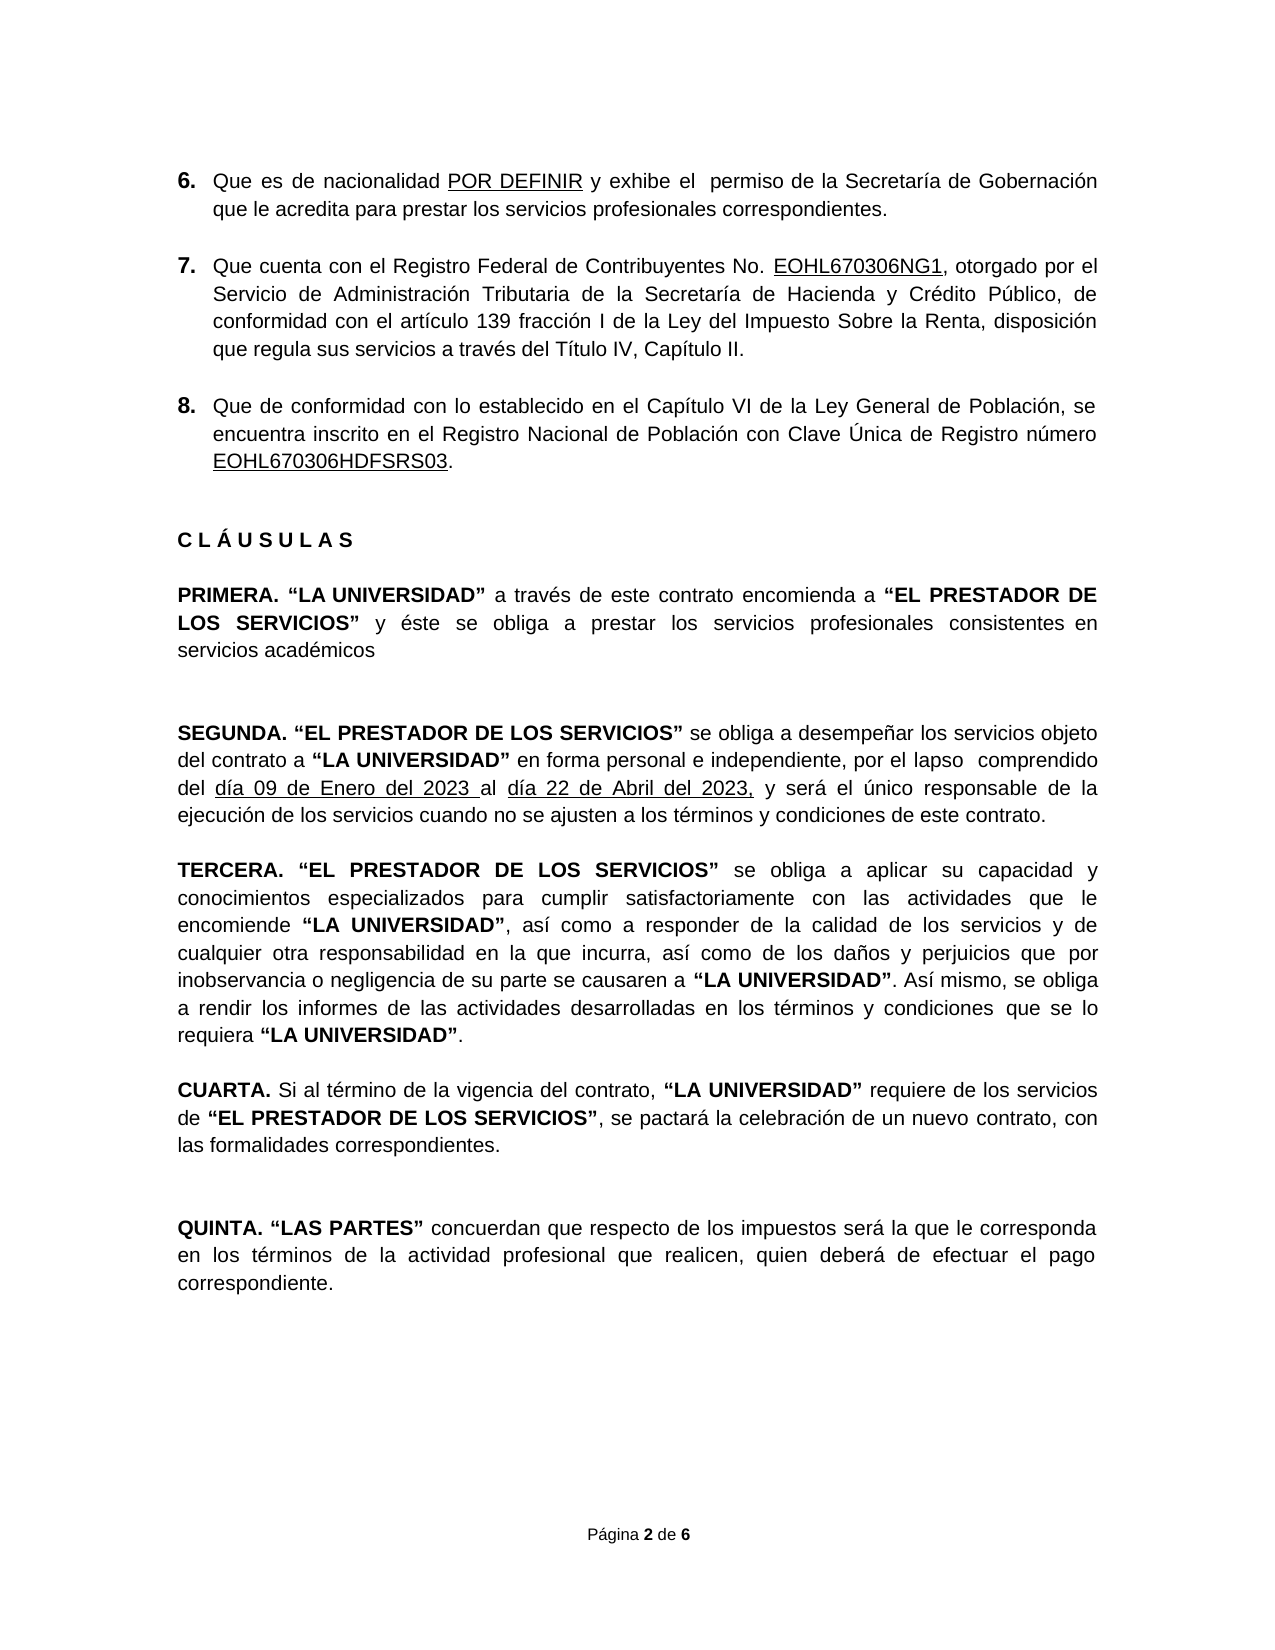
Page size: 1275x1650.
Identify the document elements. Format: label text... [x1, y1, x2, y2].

subtitle C L Á U S U L A S [177, 528, 1098, 552]
text CUARTA. Si al término de la vigencia del contrato, “LA UNIVERSIDAD” requiere de los servicios de “EL PRESTADOR DE LOS SERVICIOS”, se pactará la celebración de un nuevo contrato, con las formalidades correspondientes. [177, 1078, 1098, 1157]
list Que cuenta con el Registro Federal de Contribuyentes No. EOHL670306NG1, otorgado por el Servicio de Administración Tributaria de la Secretaría de Hacienda y Crédito Público, de conformidad con el artículo 139 fracción I de la Ley del Impuesto Sobre la Renta, disposición que regula sus servicios a través del Título IV, Capítulo II. [177, 252, 1098, 361]
text SEGUNDA. “EL PRESTADOR DE LOS SERVICIOS” se obliga a desempeñar los servicios objeto del contrato a “LA UNIVERSIDAD” en forma personal e independiente, por el lapso comprendido del día 09 de Enero del 2023 al día 22 de Abril del 2023, y será el único responsable de la ejecución de los servicios cuando no se ajusten a los términos y condiciones de este contrato. [177, 721, 1098, 827]
list Que es de nacionalidad POR DEFINIR y exhibe el permiso de la Secretaría de Gobernación que le acredita para prestar los servicios profesionales correspondientes. [177, 167, 1098, 221]
text TERCERA. “EL PRESTADOR DE LOS SERVICIOS” se obliga a aplicar su capacidad y conocimientos especializados para cumplir satisfactoriamente con las actividades que le encomiende “LA UNIVERSIDAD”, así como a responder de la calidad de los servicios y de cualquier otra responsabilidad en la que incurra, así como de los daños y perjuicios que por inobservancia o negligencia de su parte se causaren a “LA UNIVERSIDAD”. Así mismo, se obliga a rendir los informes de las actividades desarrolladas en los términos y condiciones que se lo requiera “LA UNIVERSIDAD”. [177, 858, 1098, 1047]
text PRIMERA. “LA UNIVERSIDAD” a través de este contrato encomienda a “EL PRESTADOR DE LOS SERVICIOS” y éste se obliga a prestar los servicios profesionales consistentes en servicios académicos [177, 583, 1098, 662]
list Que de conformidad con lo establecido en el Capítulo VI de la Ley General de Población, se encuentra inscrito en el Registro Nacional de Población con Clave Única de Registro número EOHL670306HDFSRS03. [177, 392, 1098, 473]
text QUINTA. “LAS PARTES” concuerdan que respecto de los impuestos será la que le corresponda en los términos de la actividad profesional que realicen, quien deberá de efectuar el pago correspondiente. [177, 1216, 1098, 1295]
